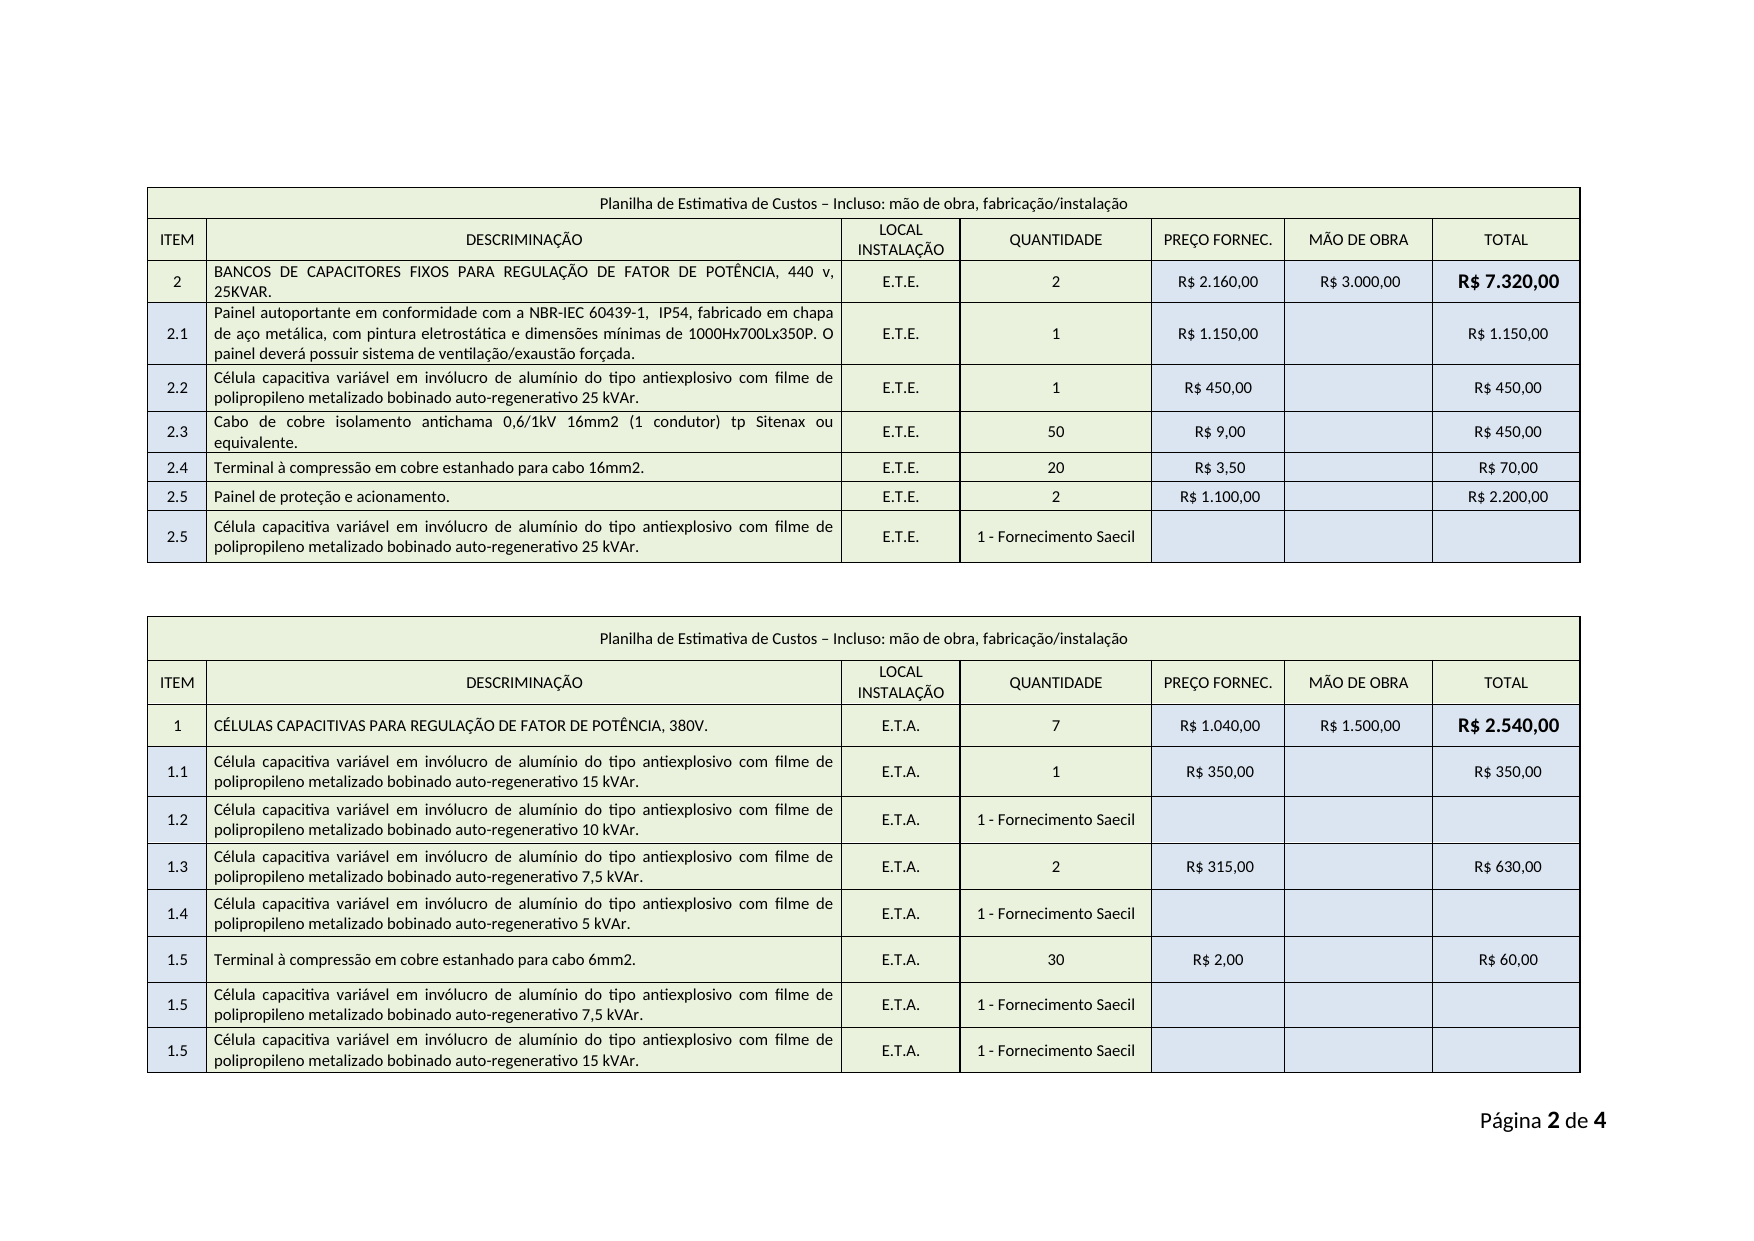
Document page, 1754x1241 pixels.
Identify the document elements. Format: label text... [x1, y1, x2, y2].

table_cell [1152, 890, 1284, 936]
table_cell MÃO DE OBRA [1285, 661, 1432, 703]
table_cell PREÇO FORNEC. [1152, 219, 1284, 260]
table_cell R$ 1.040,00 [1152, 705, 1284, 746]
table_cell 30 [961, 937, 1151, 982]
table_cell 50 [961, 412, 1151, 452]
table_cell [1285, 797, 1432, 842]
table_cell 1.5 [148, 937, 206, 982]
table_cell 1 - Fornecimento Saecil [961, 983, 1151, 1027]
table_cell 1.5 [148, 983, 206, 1027]
table_cell [1433, 511, 1579, 562]
table_cell [1285, 937, 1432, 982]
table_cell 1 [961, 365, 1151, 411]
table_cell E.T.A. [842, 983, 959, 1027]
table_cell R$ 60,00 [1433, 937, 1579, 982]
table_cell QUANTIDADE [961, 219, 1151, 260]
table_cell 2.5 [148, 482, 206, 510]
table_cell [1433, 890, 1579, 936]
table_cell [1433, 983, 1579, 1027]
table_cell R$ 350,00 [1152, 747, 1284, 796]
table_cell Célula capacitiva variável em invólucro de alumínio do tipo antiexplosivo com filme de polipropileno metalizado bobinado auto-regenerativo 15 kVAr. [207, 1028, 841, 1072]
table_cell Célula capacitiva variável em invólucro de alumínio do tipo antiexplosivo com filme de polipropileno metalizado bobinado auto-regenerativo 7,5 kVAr. [207, 983, 841, 1027]
table_cell 2 [961, 482, 1151, 510]
table_cell [1433, 1028, 1579, 1072]
table_cell 7 [961, 705, 1151, 746]
table_cell R$ 3.000,00 [1285, 261, 1432, 302]
table_cell 1.3 [148, 844, 206, 889]
table_cell E.T.E. [842, 365, 959, 411]
table_cell E.T.E. [842, 303, 959, 364]
table_cell E.T.A. [842, 797, 959, 842]
table_cell R$ 450,00 [1152, 365, 1284, 411]
table_cell LOCAL INSTALAÇÃO [842, 661, 959, 703]
table_cell [1285, 1028, 1432, 1072]
table_cell E.T.E. [842, 482, 959, 510]
table_cell Painel autoportante em conformidade com a NBR-IEC 60439-1, IP54, fabricado em chapa de aço metálica, com pintura eletrostática e dimensões mínimas de 1000Hx700Lx350P. O painel deverá possuir sistema de ventilação/exaustão forçada. [207, 303, 841, 364]
table_cell R$ 450,00 [1433, 412, 1579, 452]
table_cell ITEM [148, 219, 206, 260]
table_cell 2.5 [148, 511, 206, 562]
table_cell [1285, 983, 1432, 1027]
table_cell R$ 70,00 [1433, 453, 1579, 481]
table_cell QUANTIDADE [961, 661, 1151, 703]
table_cell [1285, 844, 1432, 889]
table_cell E.T.A. [842, 844, 959, 889]
table_cell BANCOS DE CAPACITORES FIXOS PARA REGULAÇÃO DE FATOR DE POTÊNCIA, 440 v, 25KVAR. [207, 261, 841, 302]
table_cell Célula capacitiva variável em invólucro de alumínio do tipo antiexplosivo com filme de polipropileno metalizado bobinado auto-regenerativo 25 kVAr. [207, 511, 841, 562]
table_cell [1285, 412, 1432, 452]
table_cell 1.5 [148, 1028, 206, 1072]
table_cell E.T.A. [842, 890, 959, 936]
table_cell 2 [148, 261, 206, 302]
table_cell 1 [148, 705, 206, 746]
table_cell [1285, 365, 1432, 411]
table_cell R$ 2.200,00 [1433, 482, 1579, 510]
table_cell [1285, 303, 1432, 364]
table_cell R$ 450,00 [1433, 365, 1579, 411]
table_cell 2 [961, 261, 1151, 302]
table_cell R$ 1.150,00 [1152, 303, 1284, 364]
table_cell Célula capacitiva variável em invólucro de alumínio do tipo antiexplosivo com filme de polipropileno metalizado bobinado auto-regenerativo 10 kVAr. [207, 797, 841, 842]
table_cell Célula capacitiva variável em invólucro de alumínio do tipo antiexplosivo com filme de polipropileno metalizado bobinado auto-regenerativo 5 kVAr. [207, 890, 841, 936]
table_cell ITEM [148, 661, 206, 703]
table_header Planilha de Estimativa de Custos – Incluso: mão de obra, fabricação/instalação [148, 188, 1579, 218]
table_cell R$ 2.160,00 [1152, 261, 1284, 302]
table_cell E.T.E. [842, 453, 959, 481]
table_cell E.T.A. [842, 705, 959, 746]
table_cell DESCRIMINAÇÃO [207, 219, 841, 260]
table_cell [1152, 797, 1284, 842]
table_cell 2.4 [148, 453, 206, 481]
table_cell 2 [961, 844, 1151, 889]
table_header Planilha de Estimativa de Custos – Incluso: mão de obra, fabricação/instalação [148, 617, 1579, 660]
table_cell R$ 2.540,00 [1433, 705, 1579, 746]
table_cell LOCAL INSTALAÇÃO [842, 219, 959, 260]
table_cell 1.1 [148, 747, 206, 796]
table_cell 2.3 [148, 412, 206, 452]
table_cell [1285, 747, 1432, 796]
table_cell R$ 3,50 [1152, 453, 1284, 481]
table_cell 1 - Fornecimento Saecil [961, 1028, 1151, 1072]
table_cell 2.1 [148, 303, 206, 364]
table_cell E.T.A. [842, 747, 959, 796]
table_cell Célula capacitiva variável em invólucro de alumínio do tipo antiexplosivo com filme de polipropileno metalizado bobinado auto-regenerativo 25 kVAr. [207, 365, 841, 411]
table_cell Cabo de cobre isolamento antichama 0,6/1kV 16mm2 (1 condutor) tp Sitenax ou equivalente. [207, 412, 841, 452]
table_cell 1 [961, 747, 1151, 796]
table_cell 1 - Fornecimento Saecil [961, 890, 1151, 936]
table_cell [1285, 511, 1432, 562]
table_cell Painel de proteção e acionamento. [207, 482, 841, 510]
table_cell R$ 2,00 [1152, 937, 1284, 982]
table_cell PREÇO FORNEC. [1152, 661, 1284, 703]
table_cell 1.4 [148, 890, 206, 936]
table_cell 2.2 [148, 365, 206, 411]
table_cell Terminal à compressão em cobre estanhado para cabo 6mm2. [207, 937, 841, 982]
table_cell DESCRIMINAÇÃO [207, 661, 841, 703]
table_cell R$ 315,00 [1152, 844, 1284, 889]
table_cell [1285, 890, 1432, 936]
table_cell [1285, 482, 1432, 510]
table_cell 1 - Fornecimento Saecil [961, 797, 1151, 842]
table_cell R$ 9,00 [1152, 412, 1284, 452]
table_cell TOTAL [1433, 661, 1579, 703]
table_cell E.T.E. [842, 511, 959, 562]
table_cell E.T.A. [842, 1028, 959, 1072]
table_cell [1152, 983, 1284, 1027]
table_cell CÉLULAS CAPACITIVAS PARA REGULAÇÃO DE FATOR DE POTÊNCIA, 380V. [207, 705, 841, 746]
table_cell Célula capacitiva variável em invólucro de alumínio do tipo antiexplosivo com filme de polipropileno metalizado bobinado auto-regenerativo 15 kVAr. [207, 747, 841, 796]
table_cell 20 [961, 453, 1151, 481]
table_cell [1433, 797, 1579, 842]
table_cell 1.2 [148, 797, 206, 842]
table_cell R$ 630,00 [1433, 844, 1579, 889]
table_cell TOTAL [1433, 219, 1579, 260]
table_cell E.T.A. [842, 937, 959, 982]
table_cell R$ 1.150,00 [1433, 303, 1579, 364]
table_cell R$ 350,00 [1433, 747, 1579, 796]
table_cell [1152, 1028, 1284, 1072]
table_cell Terminal à compressão em cobre estanhado para cabo 16mm2. [207, 453, 841, 481]
table_cell Célula capacitiva variável em invólucro de alumínio do tipo antiexplosivo com filme de polipropileno metalizado bobinado auto-regenerativo 7,5 kVAr. [207, 844, 841, 889]
table_cell R$ 1.100,00 [1152, 482, 1284, 510]
table_cell R$ 1.500,00 [1285, 705, 1432, 746]
table_cell 1 - Fornecimento Saecil [961, 511, 1151, 562]
table_cell E.T.E. [842, 261, 959, 302]
table_cell R$ 7.320,00 [1433, 261, 1579, 302]
table_cell E.T.E. [842, 412, 959, 452]
table_cell MÃO DE OBRA [1285, 219, 1432, 260]
table_cell 1 [961, 303, 1151, 364]
table_cell [1285, 453, 1432, 481]
table_cell [1152, 511, 1284, 562]
